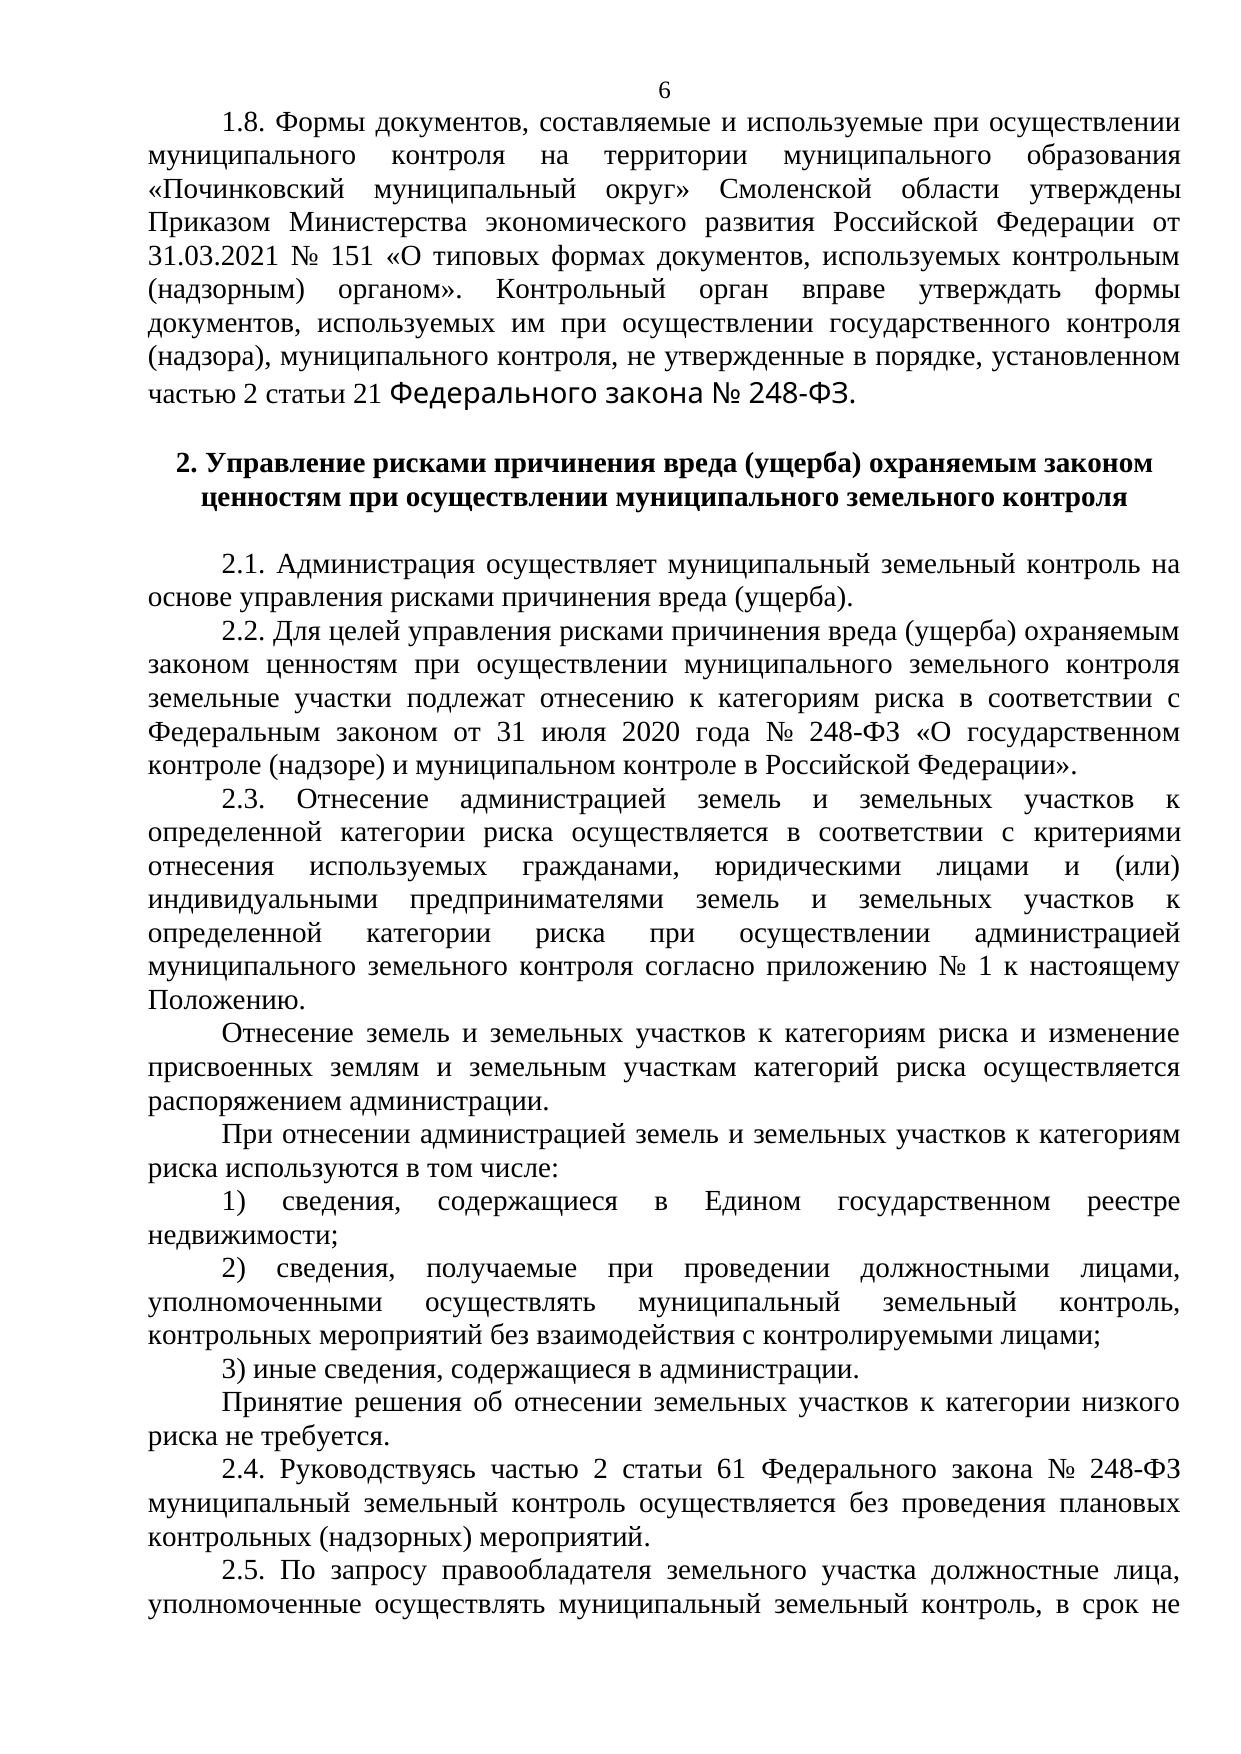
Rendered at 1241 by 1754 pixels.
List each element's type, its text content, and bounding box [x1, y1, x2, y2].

text 1.8. Формы документов, составляемые и используемые при осуществлении муниципального контроля на территории муниципального образования «Починковский муниципальный округ» Смоленской области утверждены Приказом Министерства экономического развития Российской Федерации от 31.03.2021 № 151 «О типовых формах документов, используемых контрольным (надзорным) органом». Контрольный орган вправе утверждать формы документов, используемых им при осуществлении государственного контроля (надзора), муниципального контроля, не утвержденные в порядке, установленном частью 2 статьи 21 Федерального закона № 248-ФЗ. [148, 104, 1181, 412]
text 2.1. Администрация осуществляет муниципальный земельный контроль на основе управления рисками причинения вреда (ущерба). [148, 546, 1181, 613]
text При отнесении администрацией земель и земельных участков к категориям риска используются в том числе: [148, 1116, 1181, 1183]
text 3) иные сведения, содержащиеся в администрации. [148, 1351, 1181, 1384]
text 2.2. Для целей управления рисками причинения вреда (ущерба) охраняемым законом ценностям при осуществлении муниципального земельного контроля земельные участки подлежат отнесению к категориям риска в соответствии с Федеральным законом от 31 июля 2020 года № 248-ФЗ «О государственном контроле (надзоре) и муниципальном контроле в Российской Федерации». [148, 613, 1181, 781]
text 2.3. Отнесение администрацией земель и земельных участков к определенной категории риска осуществляется в соответствии с критериями отнесения используемых гражданами, юридическими лицами и (или) индивидуальными предпринимателями земель и земельных участков к определенной категории риска при осуществлении администрацией муниципального земельного контроля согласно приложению № 1 к настоящему Положению. [148, 781, 1181, 1016]
text 2. Управление рисками причинения вреда (ущерба) охраняемым законом ценностям при осуществлении муниципального земельного контроля [148, 445, 1181, 512]
text 2) сведения, получаемые при проведении должностными лицами, уполномоченными осуществлять муниципальный земельный контроль, контрольных мероприятий без взаимодействия с контролируемыми лицами; [148, 1250, 1181, 1351]
text 2.4. Руководствуясь частью 2 статьи 61 Федерального закона № 248-ФЗ муниципальный земельный контроль осуществляется без проведения плановых контрольных (надзорных) мероприятий. [148, 1452, 1181, 1552]
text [148, 1552, 1181, 1619]
text Принятие решения об отнесении земельных участков к категории низкого риска не требуется. [148, 1384, 1181, 1452]
text Отнесение земель и земельных участков к категориям риска и изменение присвоенных землям и земельным участкам категорий риска осуществляется распоряжением администрации. [148, 1016, 1181, 1116]
text 1) сведения, содержащиеся в Едином государственном реестре недвижимости; [148, 1183, 1181, 1250]
